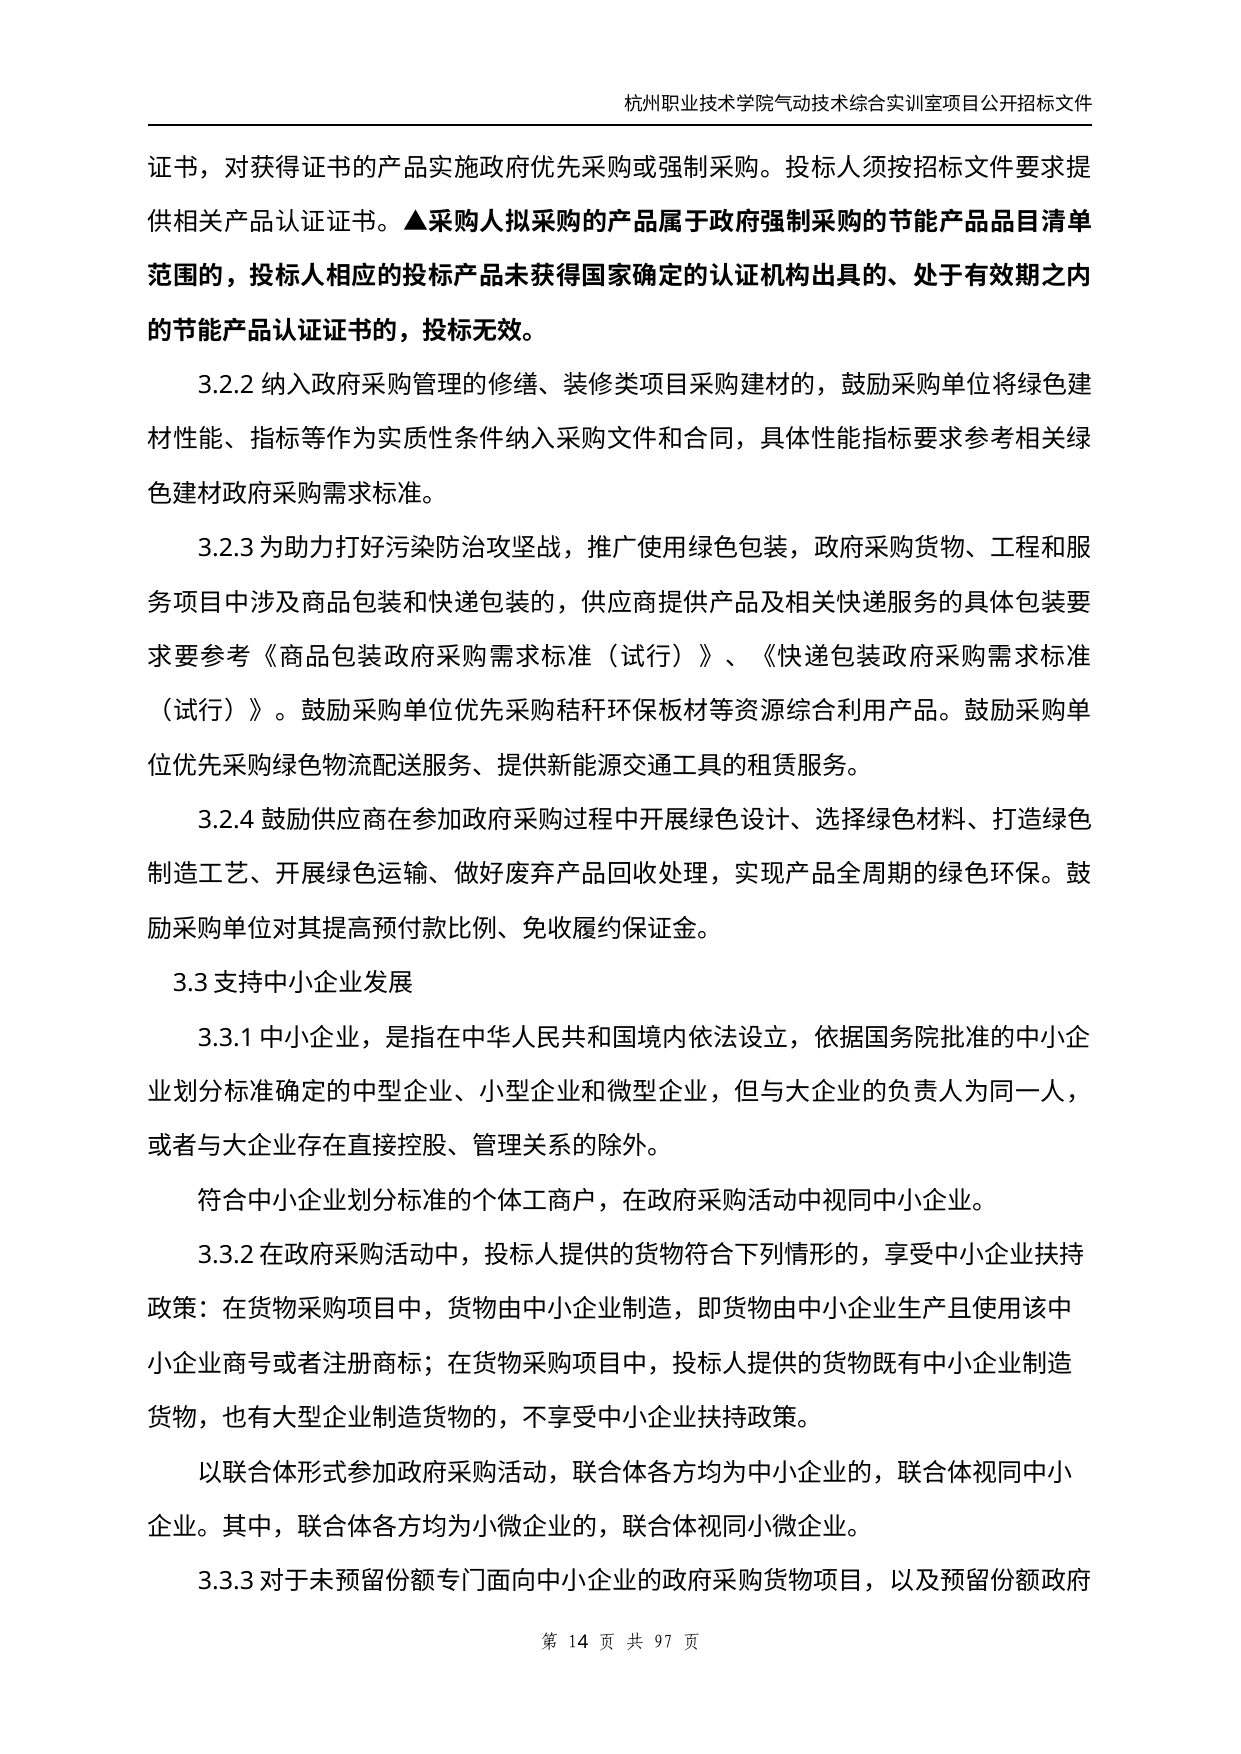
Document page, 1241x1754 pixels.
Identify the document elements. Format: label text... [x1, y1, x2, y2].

text 3.3支持中小企业发展 [148, 963, 1092, 999]
text 3.2.4 鼓励供应商在参加政府采购过程中开展绿色设计、选择绿色材料、打造绿色制造工艺、开展绿色运输、做好废弃产品回收处理，实现产品全周期的绿色环保。鼓励采购单位对其提高预付款比例、免收履约保证金。 [148, 799, 1092, 944]
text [148, 147, 1092, 346]
text 3.3.2在政府采购活动中，投标人提供的货物符合下列情形的，享受中小企业扶持政策：在货物采购项目中，货物由中小企业制造，即货物由中小企业生产且使用该中小企业商号或者注册商标；在货物采购项目中，投标人提供的货物既有中小企业制造货物，也有大型企业制造货物的，不享受中小企业扶持政策。 [148, 1234, 1092, 1434]
text 3.3.1中小企业，是指在中华人民共和国境内依法设立，依据国务院批准的中小企业划分标准确定的中型企业、小型企业和微型企业，但与大企业的负责人为同一人，或者与大企业存在直接控股、管理关系的除外。 [148, 1017, 1092, 1162]
text 3.2.2 纳入政府采购管理的修缮、装修类项目采购建材的，鼓励采购单位将绿色建材性能、指标等作为实质性条件纳入采购文件和合同，具体性能指标要求参考相关绿色建材政府采购需求标准。 [148, 364, 1092, 509]
text 3.2.3为助力打好污染防治攻坚战，推广使用绿色包装，政府采购货物、工程和服务项目中涉及商品包装和快递包装的，供应商提供产品及相关快递服务的具体包装要求要参考《商品包装政府采购需求标准（试行）》、《快递包装政府采购需求标准（试行）》。鼓励采购单位优先采购秸秆环保板材等资源综合利用产品。鼓励采购单位优先采购绿色物流配送服务、提供新能源交通工具的租赁服务。 [148, 528, 1092, 781]
text 符合中小企业划分标准的个体工商户，在政府采购活动中视同中小企业。 [148, 1180, 1092, 1216]
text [148, 1561, 1092, 1597]
text 以联合体形式参加政府采购活动，联合体各方均为中小企业的，联合体视同中小企业。其中，联合体各方均为小微企业的，联合体视同小微企业。 [148, 1452, 1092, 1543]
